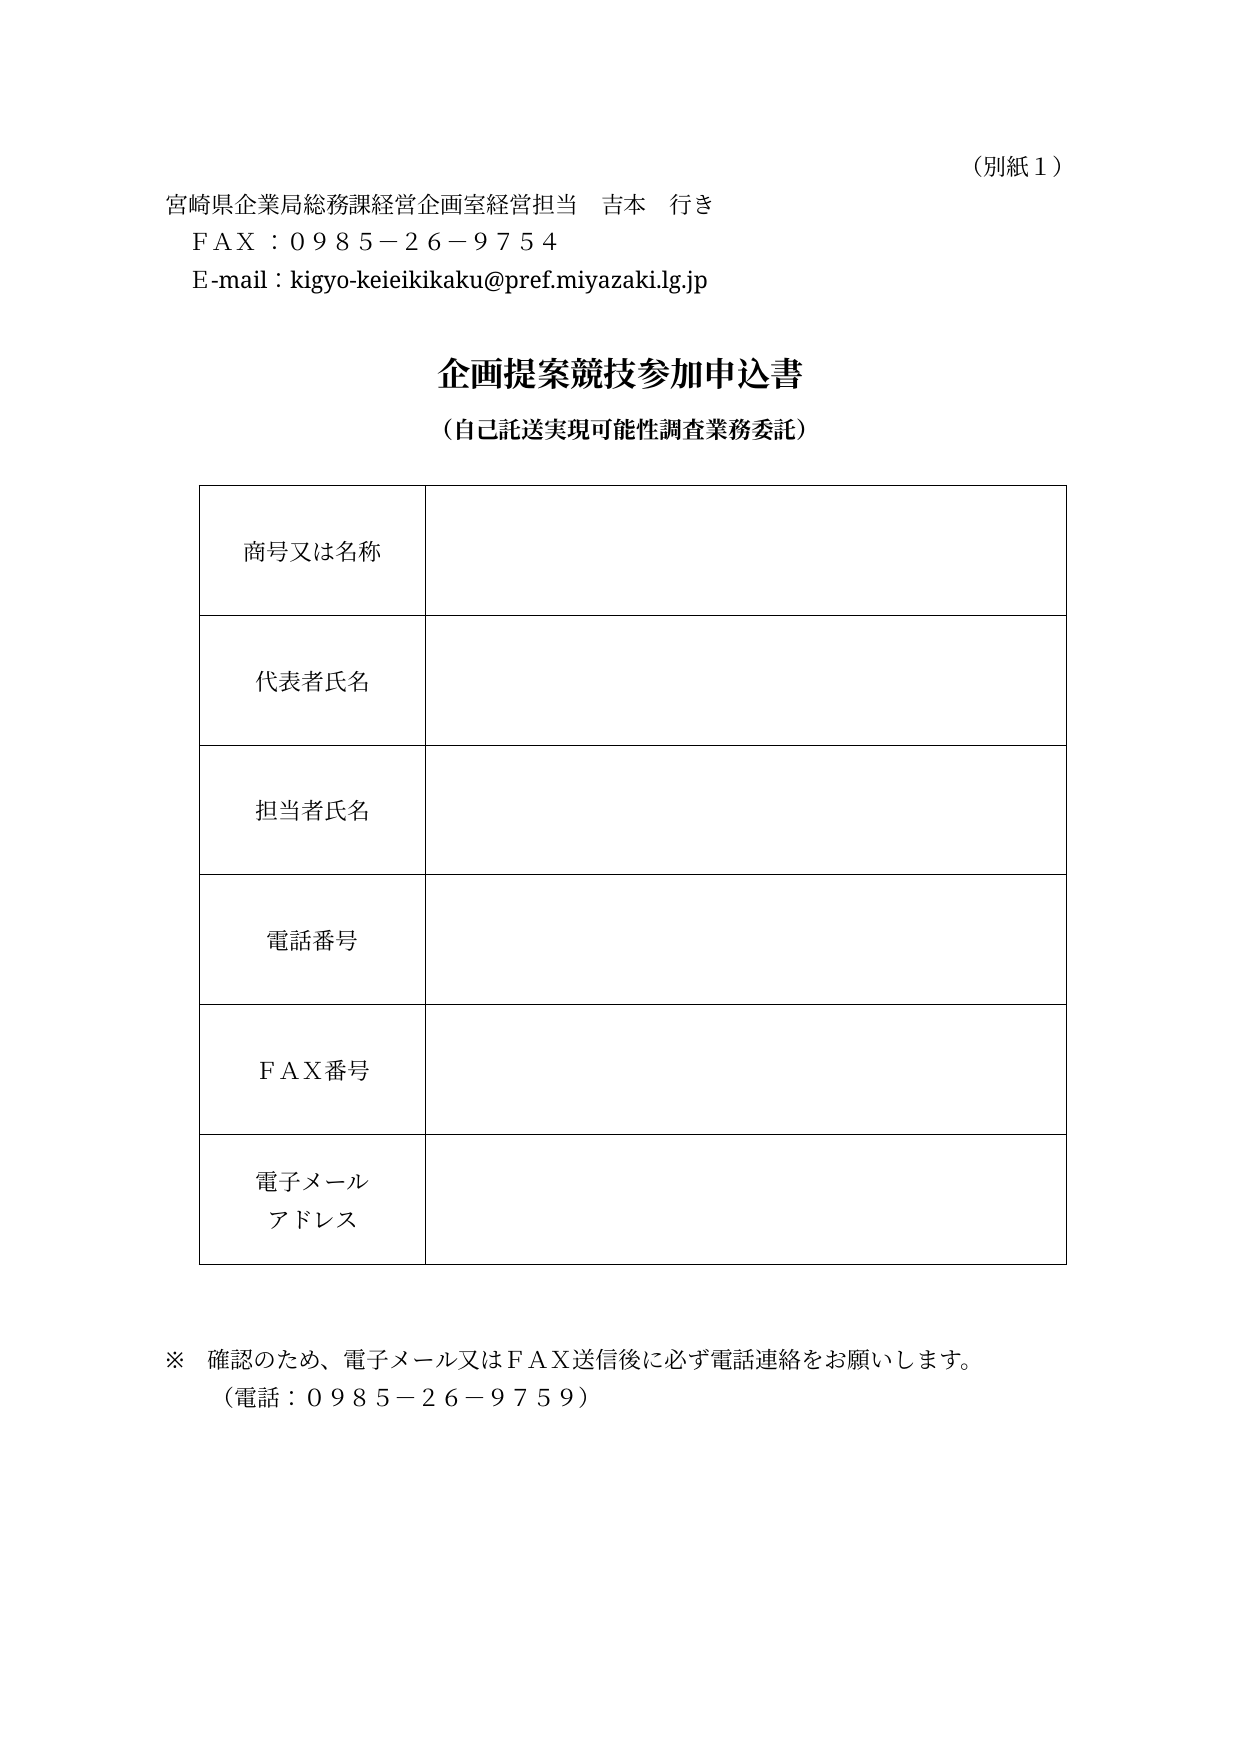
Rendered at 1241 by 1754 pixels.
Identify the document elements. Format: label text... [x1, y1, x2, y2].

table_cell [426, 746, 1066, 874]
text （電話：０９８５－２６－９７５９） [165, 1378, 1075, 1415]
text 宮崎県企業局総務課経営企画室経営担当 吉本 行き [165, 185, 1075, 222]
table_header 商号又は名称 [200, 486, 425, 614]
table_cell 電話番号 [200, 875, 425, 1004]
table_cell 電子メール アドレス [200, 1135, 425, 1264]
table_cell ＦＡＸ番号 [200, 1005, 425, 1134]
table_cell 代表者氏名 [200, 616, 425, 744]
table_header [426, 486, 1066, 614]
table_cell [426, 616, 1066, 744]
table_cell 担当者氏名 [200, 746, 425, 874]
table_cell [426, 1005, 1066, 1134]
text （別紙１） [165, 147, 1075, 185]
text ＦＡＸ ：０９８５－２６－９７５４ [165, 222, 1075, 260]
text （自己託送実現可能性調査業務委託） [165, 410, 1075, 447]
text ※ 確認のため、電子メール又はＦＡＸ送信後に必ず電話連絡をお願いします。 [165, 1340, 1075, 1378]
text Ｅ-mail：kigyo-keieikikaku@pref.miyazaki.lg.jp [165, 260, 1075, 297]
table_cell [426, 875, 1066, 1004]
table_cell [426, 1135, 1066, 1264]
text 企画提案競技参加申込書 [165, 335, 1075, 410]
